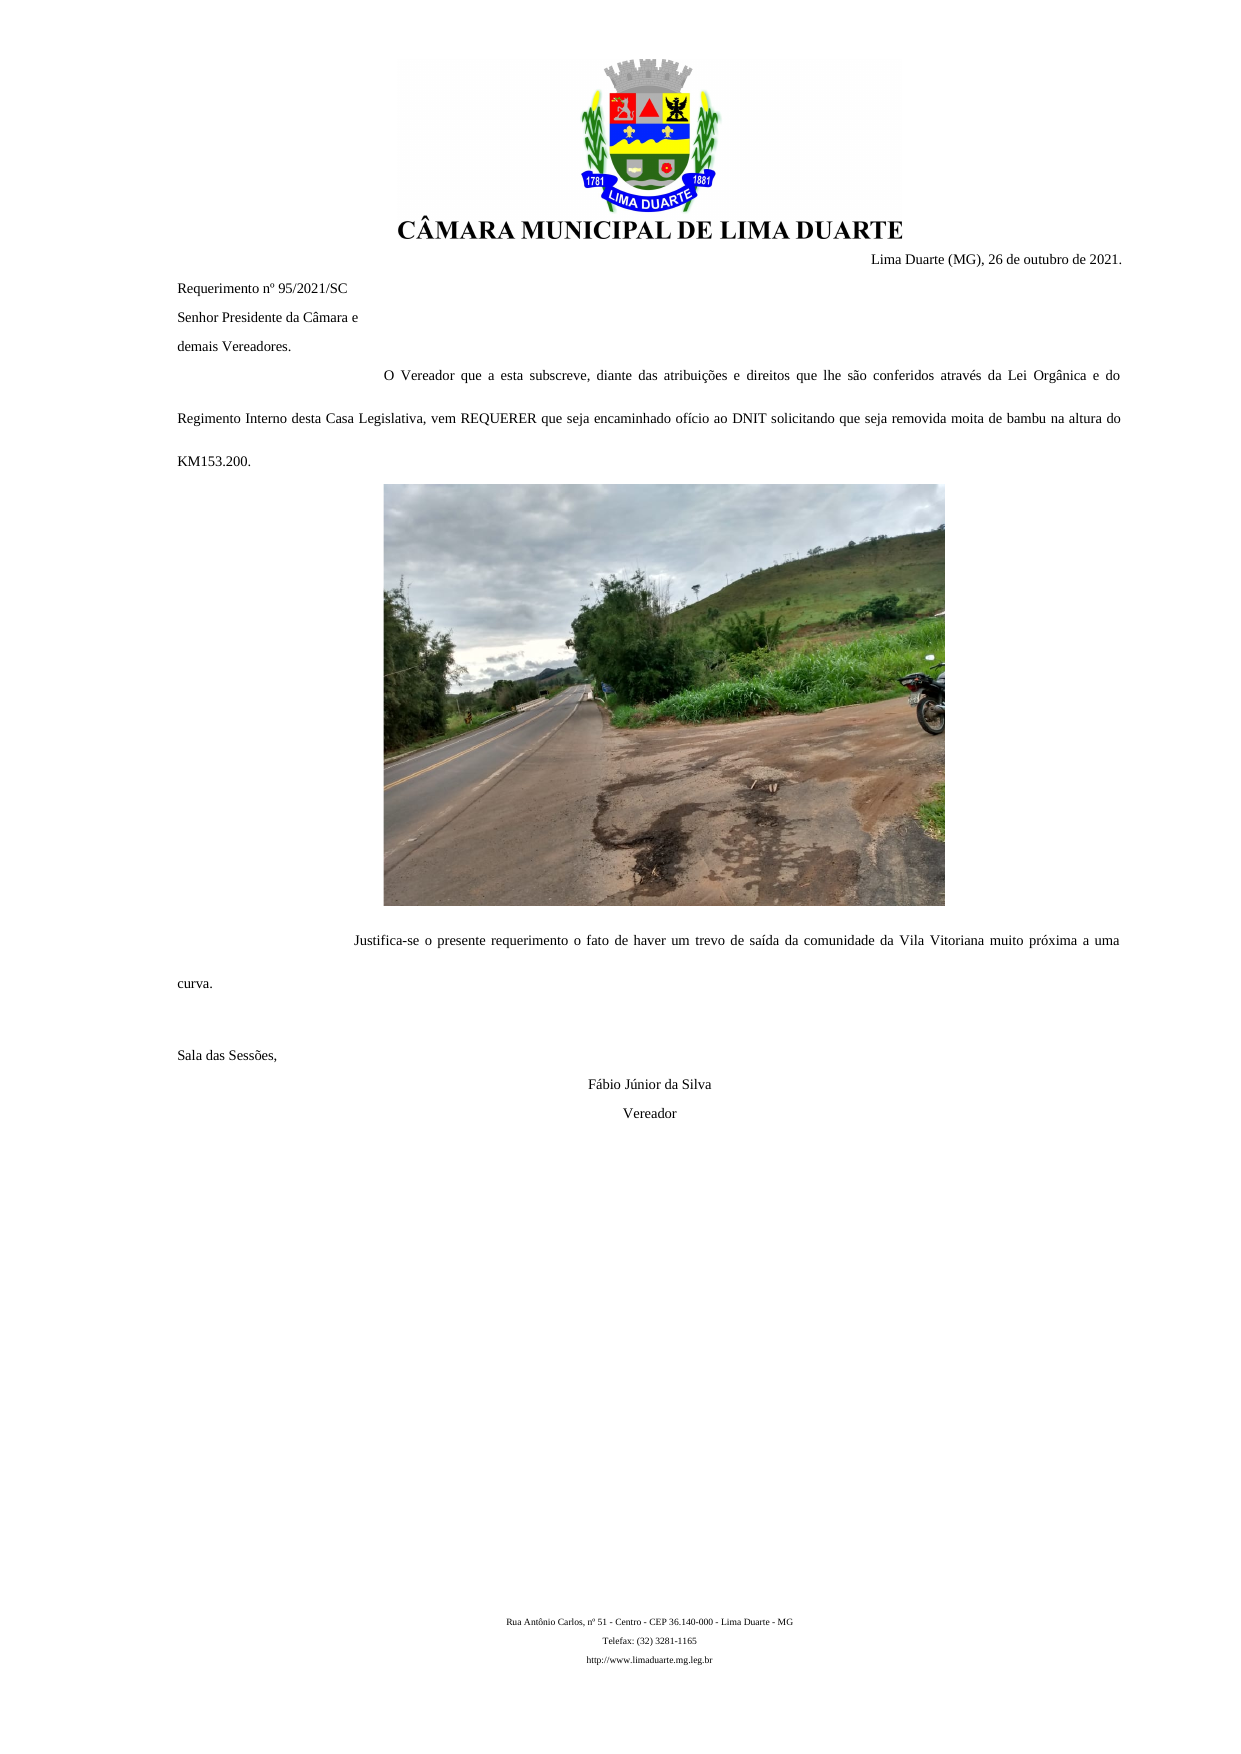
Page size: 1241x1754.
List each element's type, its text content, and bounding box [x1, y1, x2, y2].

picture [383, 484, 945, 906]
text Lima Duarte (MG), 26 de outubro de 2021. [177, 239, 1122, 268]
text Requerimento nº 95/2021/SC [177, 268, 1122, 297]
text Vereador [177, 1093, 1122, 1121]
picture [397, 59, 903, 239]
text Justifica-se o presente requerimento o fato de haver um trevo de saída da comunidade da Vila Vitoriana muito próxima a uma curva. [177, 920, 1122, 992]
text Fábio Júnior da Silva [177, 1064, 1122, 1093]
text O Vereador que a esta subscreve, diante das atribuições e direitos que lhe são conferidos através da Lei Orgânica e do Regimento Interno desta Casa Legislativa, vem REQUERER que seja encaminhado ofício ao DNIT solicitando que seja removida moita de bambu na altura do KM153.200. [177, 355, 1122, 470]
text Sala das Sessões, [177, 1035, 1122, 1063]
text Senhor Presidente da Câmara e [177, 297, 1122, 326]
text demais Vereadores. [177, 326, 1122, 355]
